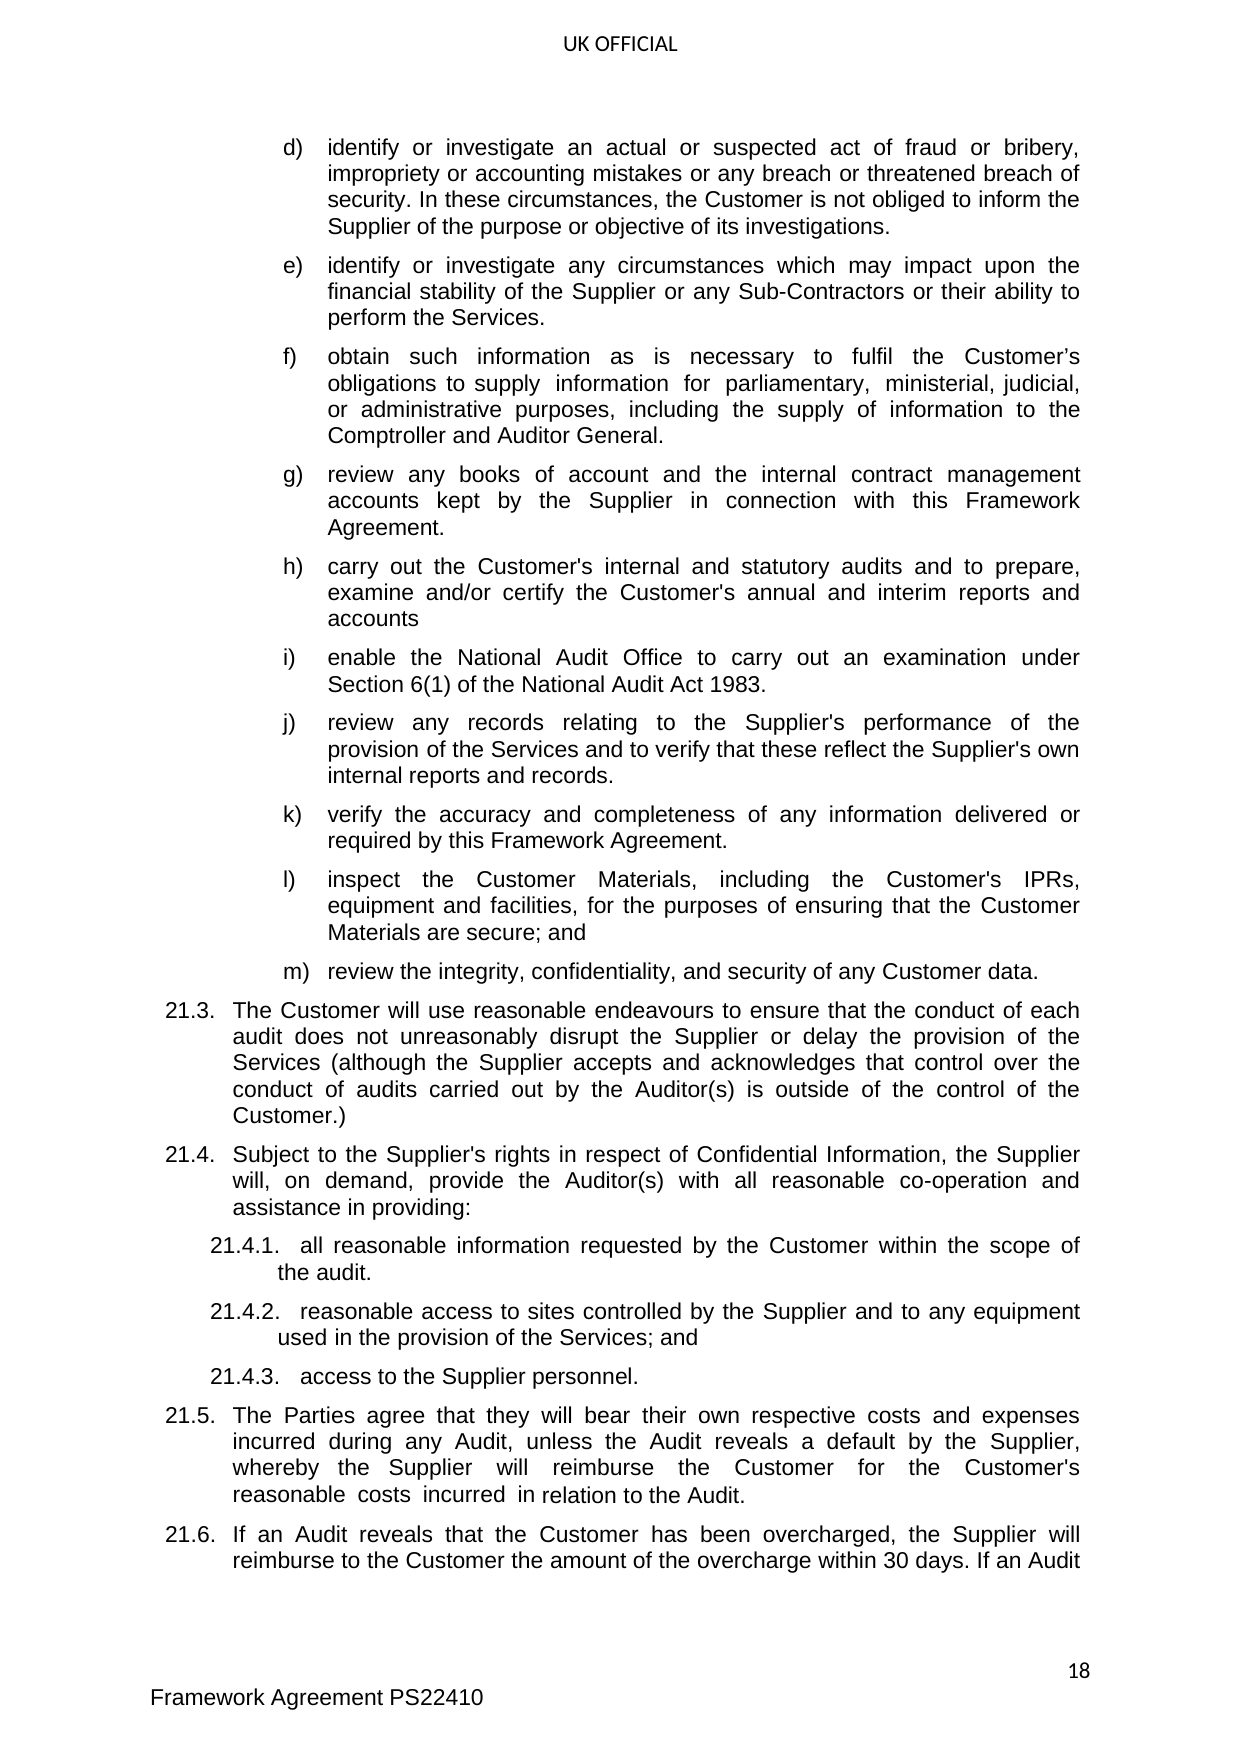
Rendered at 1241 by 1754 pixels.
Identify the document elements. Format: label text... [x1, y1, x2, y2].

list verify the accuracy and completeness of any information delivered or required by this Framework Agreement. [283, 801, 1080, 854]
list inspect the Customer Materials, including the Customer's IPRs, equipment and facilities, for the purposes of ensuring that the Customer Materials are secure; and [283, 866, 1080, 945]
list access to the Supplier personnel. [210, 1363, 1080, 1389]
list all reasonable information requested by the Customer within the scope of the audit. [210, 1232, 1080, 1285]
list enable the National Audit Office to carry out an examination under Section 6(1) of the National Audit Act 1983. [283, 644, 1080, 697]
list carry out the Customer's internal and statutory audits and to prepare, examine and/or certify the Customer's annual and interim reports and accounts [283, 553, 1080, 632]
list reasonable access to sites controlled by the Supplier and to any equipment used in the provision of the Services; and [210, 1298, 1080, 1350]
list review the integrity, confidentiality, and security of any Customer data. [283, 958, 1080, 984]
list identify or investigate an actual or suspected act of fraud or bribery, impropriety or accounting mistakes or any breach or threatened breach of security. In these circumstances, the Customer is not obliged to inform the Supplier of the purpose or objective of its investigations. [283, 134, 1080, 239]
list The Parties agree that they will bear their own respective costs and expenses incurred during any Audit, unless the Audit reveals a default by the Supplier, whereby the Supplier will reimburse the Customer for the Customer's reasonable costs incurred in relation to the Audit. [165, 1402, 1080, 1508]
list identify or investigate any circumstances which may impact upon the financial stability of the Supplier or any Sub-Contractors or their ability to perform the Services. [283, 252, 1080, 331]
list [165, 1521, 1080, 1573]
list obtain such information as is necessary to fulfil the Customer’s obligations to supply information for parliamentary, ministerial, judicial, or administrative purposes, including the supply of information to the Comptroller and Auditor General. [283, 343, 1080, 448]
list The Customer will use reasonable endeavours to ensure that the conduct of each audit does not unreasonably disrupt the Supplier or delay the provision of the Services (although the Supplier accepts and acknowledges that control over the conduct of audits carried out by the Auditor(s) is outside of the control of the Customer.) [165, 997, 1080, 1128]
list review any books of account and the internal contract management accounts kept by the Supplier in connection with this Framework Agreement. [283, 461, 1080, 540]
list Subject to the Supplier's rights in respect of Confidential Information, the Supplier will, on demand, provide the Auditor(s) with all reasonable co-operation and assistance in providing: [165, 1141, 1080, 1220]
list review any records relating to the Supplier's performance of the provision of the Services and to verify that these reflect the Supplier's own internal reports and records. [283, 709, 1080, 788]
